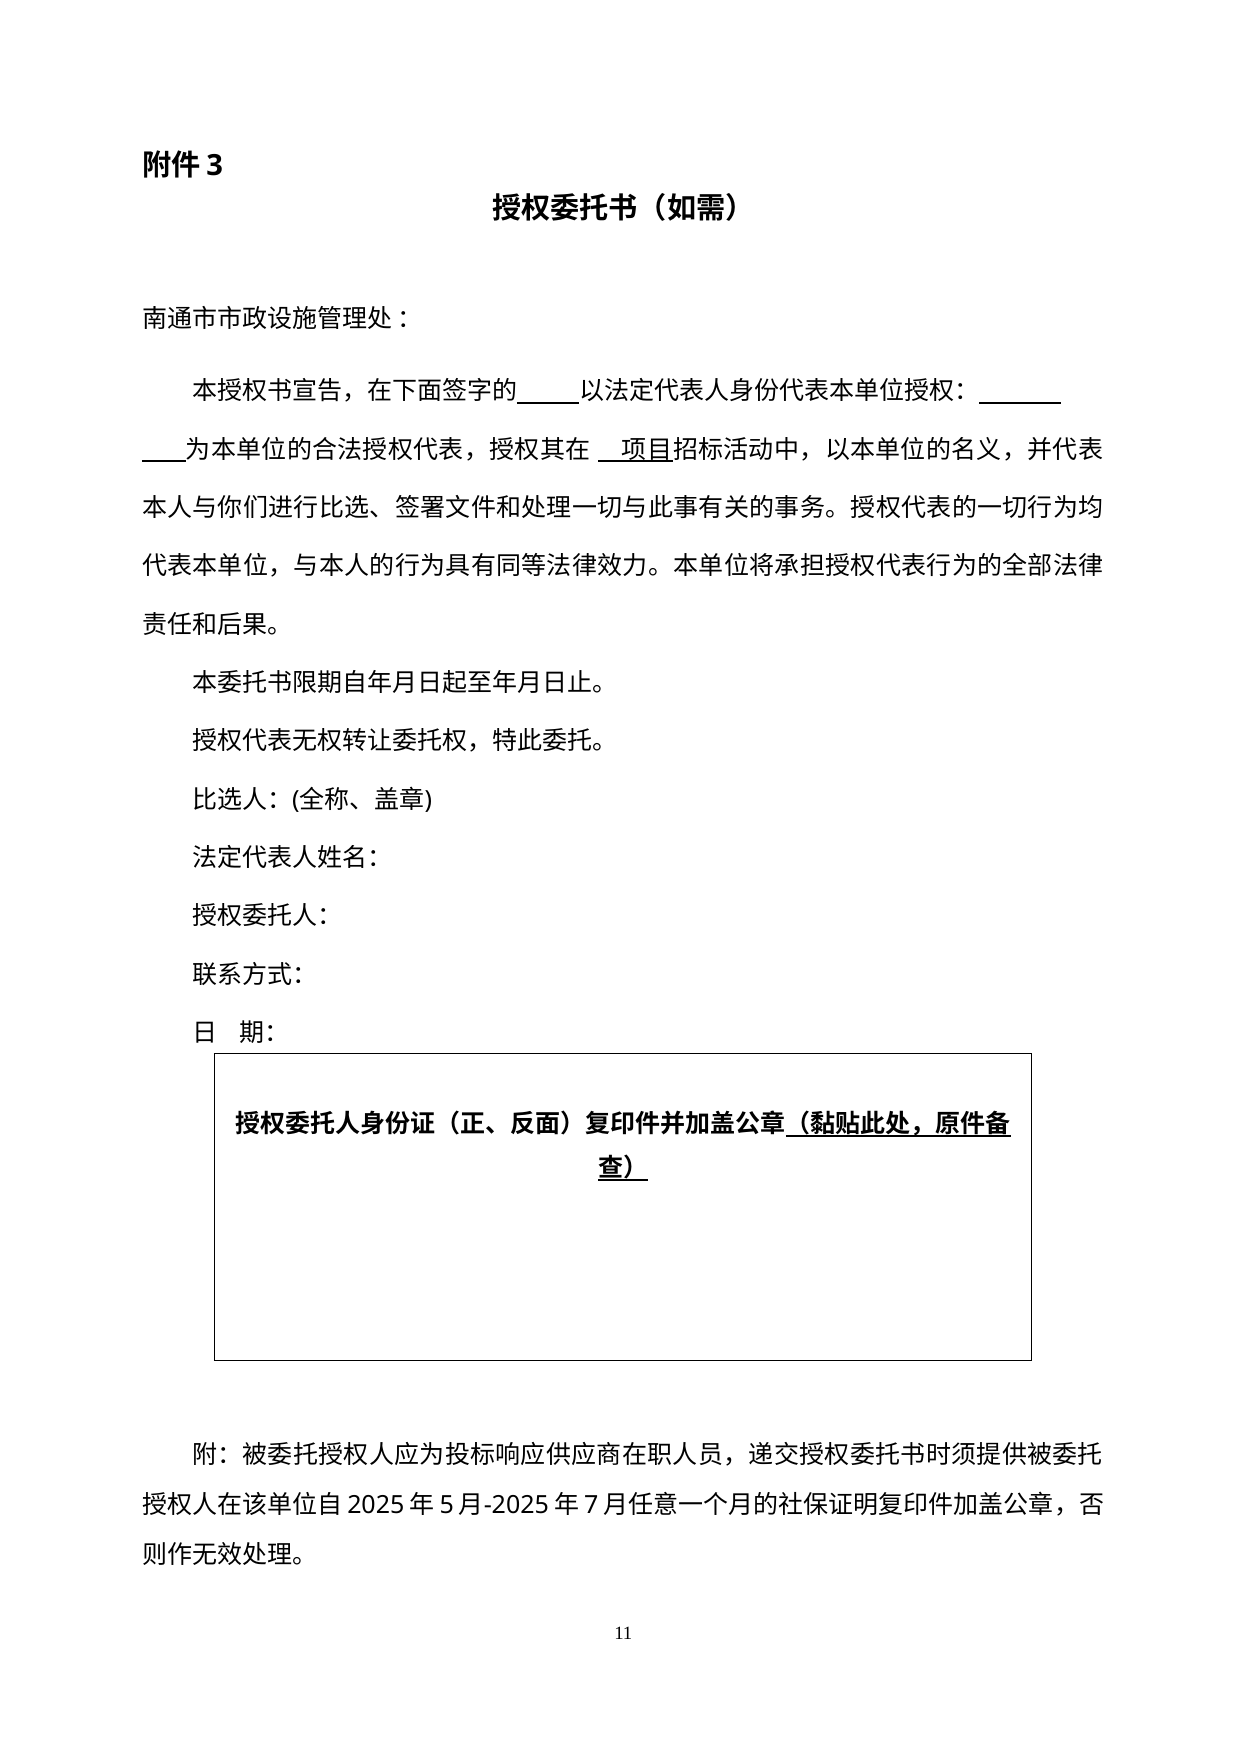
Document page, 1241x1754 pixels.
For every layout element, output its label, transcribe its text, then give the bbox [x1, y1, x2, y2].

text 日 期： [142, 995, 1104, 1053]
text 本授权书宣告，在下面签字的 以法定代表人身份代表本单位授权： 为本单位的合法授权代表，授权其在 项目招标活动中，以本单位的名义，并代表本人与你们进行比选、签署文件和处理一切与此事有关的事务。授权代表的一切行为均代表本单位，与本人的行为具有同等法律效力。本单位将承担授权代表行为的全部法律责任和后果。 [142, 353, 1104, 645]
text 附件3 [142, 142, 1104, 184]
text 比选人：(全称、盖章) [142, 761, 1104, 820]
text 法定代表人姓名： [142, 820, 1104, 878]
text 授权委托人： [142, 878, 1104, 936]
text 南通市市政设施管理处 ： [142, 299, 1104, 335]
table_header 授权委托人身份证（正、反面）复印件并加盖公章（黏贴此处，原件备查） [215, 1054, 1031, 1360]
text 本委托书限期自年月日起至年月日止。 [142, 645, 1104, 703]
text 联系方式： [142, 936, 1104, 995]
text 授权代表无权转让委托权，特此委托。 [142, 703, 1104, 761]
text 授权委托书（如需） [142, 184, 1104, 226]
text 附：被委托授权人应为投标响应供应商在职人员，递交授权委托书时须提供被委托授权人在该单位自2025年5月-2025年7月任意一个月的社保证明复印件加盖公章，否则作无效处理。 [142, 1424, 1104, 1574]
